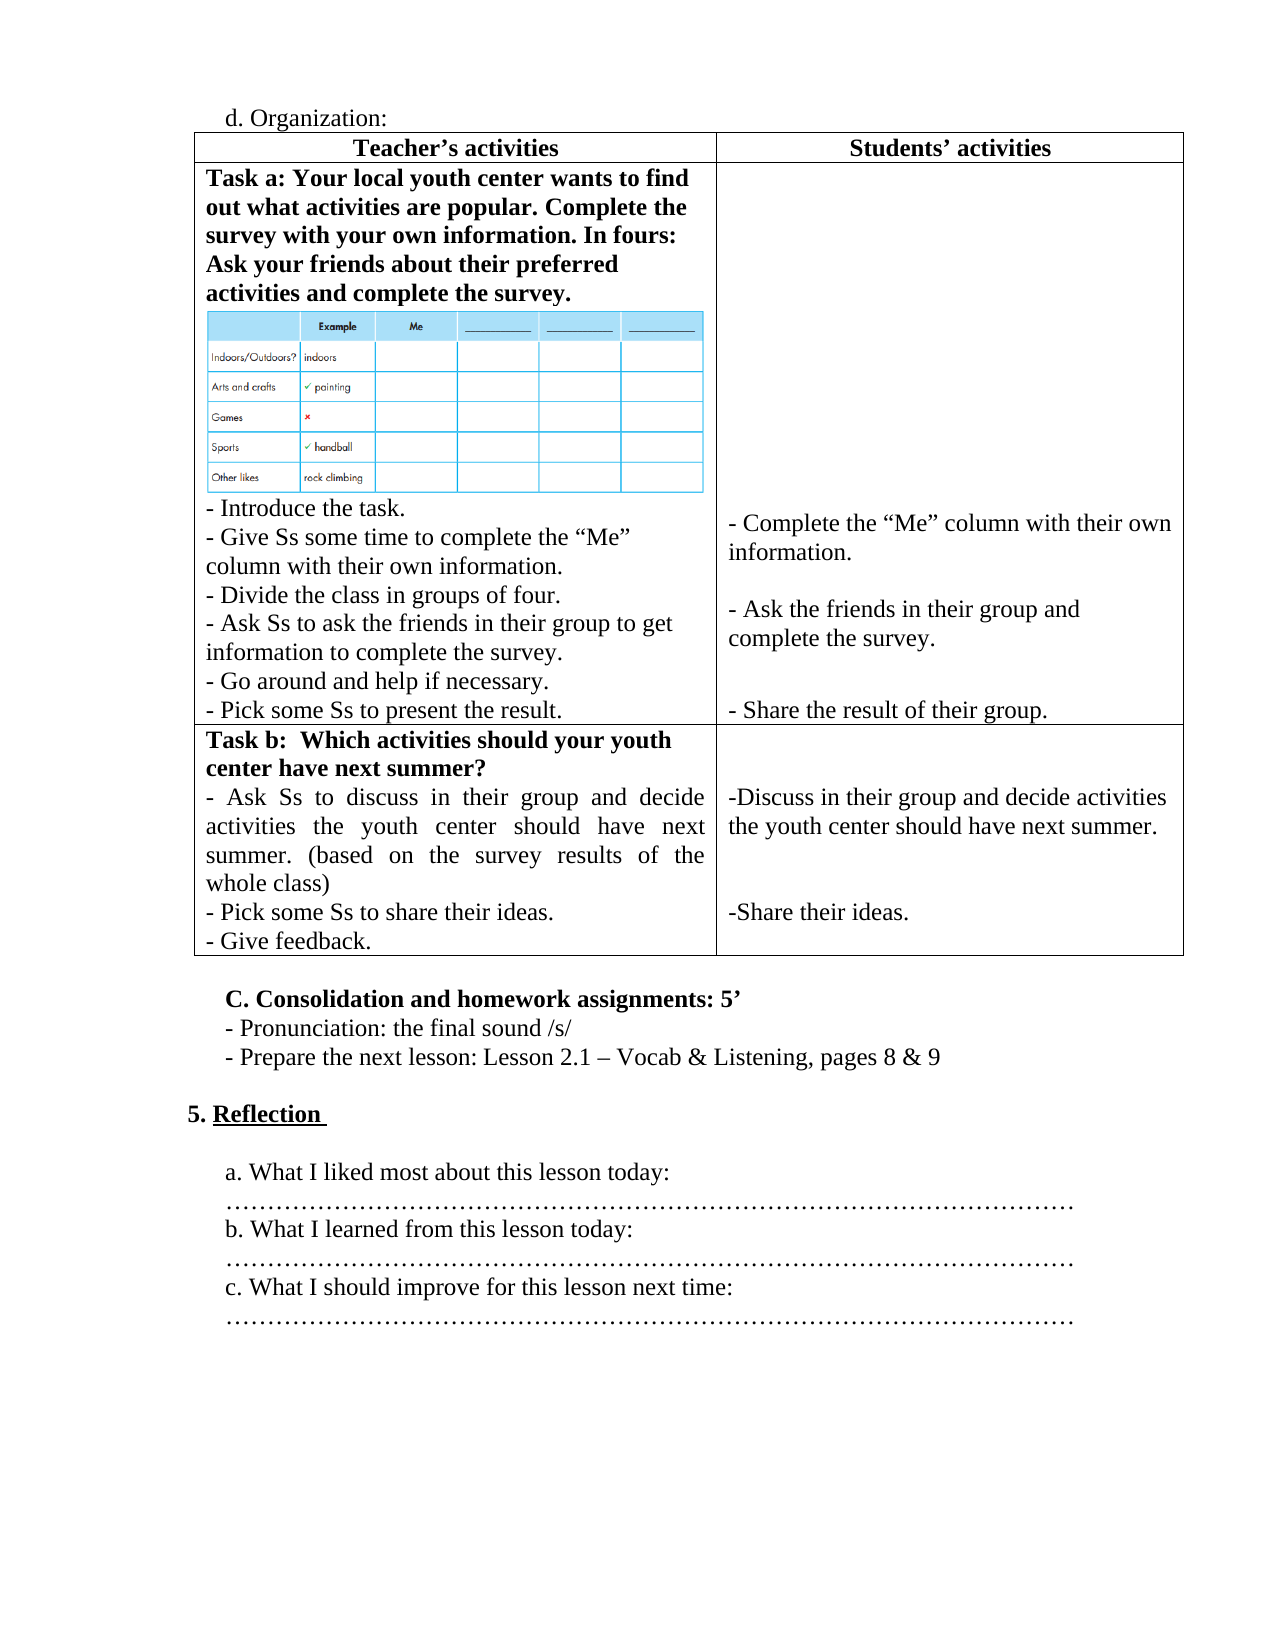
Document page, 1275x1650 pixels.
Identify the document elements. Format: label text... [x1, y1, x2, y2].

table_cell -Discuss in their group and decide activities the youth center should have next summer. -Share their ideas. [717, 725, 1183, 955]
list - Pronunciation: the final sound /s/ [150, 1013, 1152, 1042]
table_header Teacher’s activities [195, 133, 716, 162]
text - Prepare the next lesson: Lesson 2.1 – Vocab & Listening, pages 8 & 9 [150, 1042, 1152, 1071]
table_header Students’ activities [717, 133, 1183, 162]
table_cell Task b: Which activities should your youth center have next summer? - Ask Ss to discuss in their group and decide activities the youth center should have next summer. (based on the survey results of the whole class) - Pick some Ss to share their ideas. - Give feedback. [195, 725, 716, 955]
list ………………………………………………………………………………………… [225, 1186, 1152, 1214]
text c. What I should improve for this lesson next time: [225, 1272, 1152, 1301]
list ………………………………………………………………………………………… [225, 1243, 1152, 1272]
picture [205, 306, 706, 494]
text 5. Reflection [187, 1099, 1152, 1128]
list b. What I learned from this lesson today: [225, 1214, 1152, 1243]
text a. What I liked most about this lesson today: [225, 1157, 1152, 1186]
list ………………………………………………………………………………………… [225, 1301, 1152, 1329]
table_cell Task a: Your local youth center wants to find out what activities are popular. Complete the survey with your own information. In fours: Ask your friends about their preferred activities and complete the survey. - Introduce the task. - Give Ss some time to complete the “Me” column with their own information. - Divide the class in groups of four. - Ask Ss to ask the friends in their group to get information to complete the survey. - Go around and help if necessary. - Pick some Ss to present the result. [195, 163, 716, 724]
table_cell - Complete the “Me” column with their own information. - Ask the friends in their group and complete the survey. - Share the result of their group. [717, 163, 1183, 724]
text d. Organization: [225, 103, 1152, 132]
text C. Consolidation and homework assignments: 5’ [225, 984, 1152, 1013]
